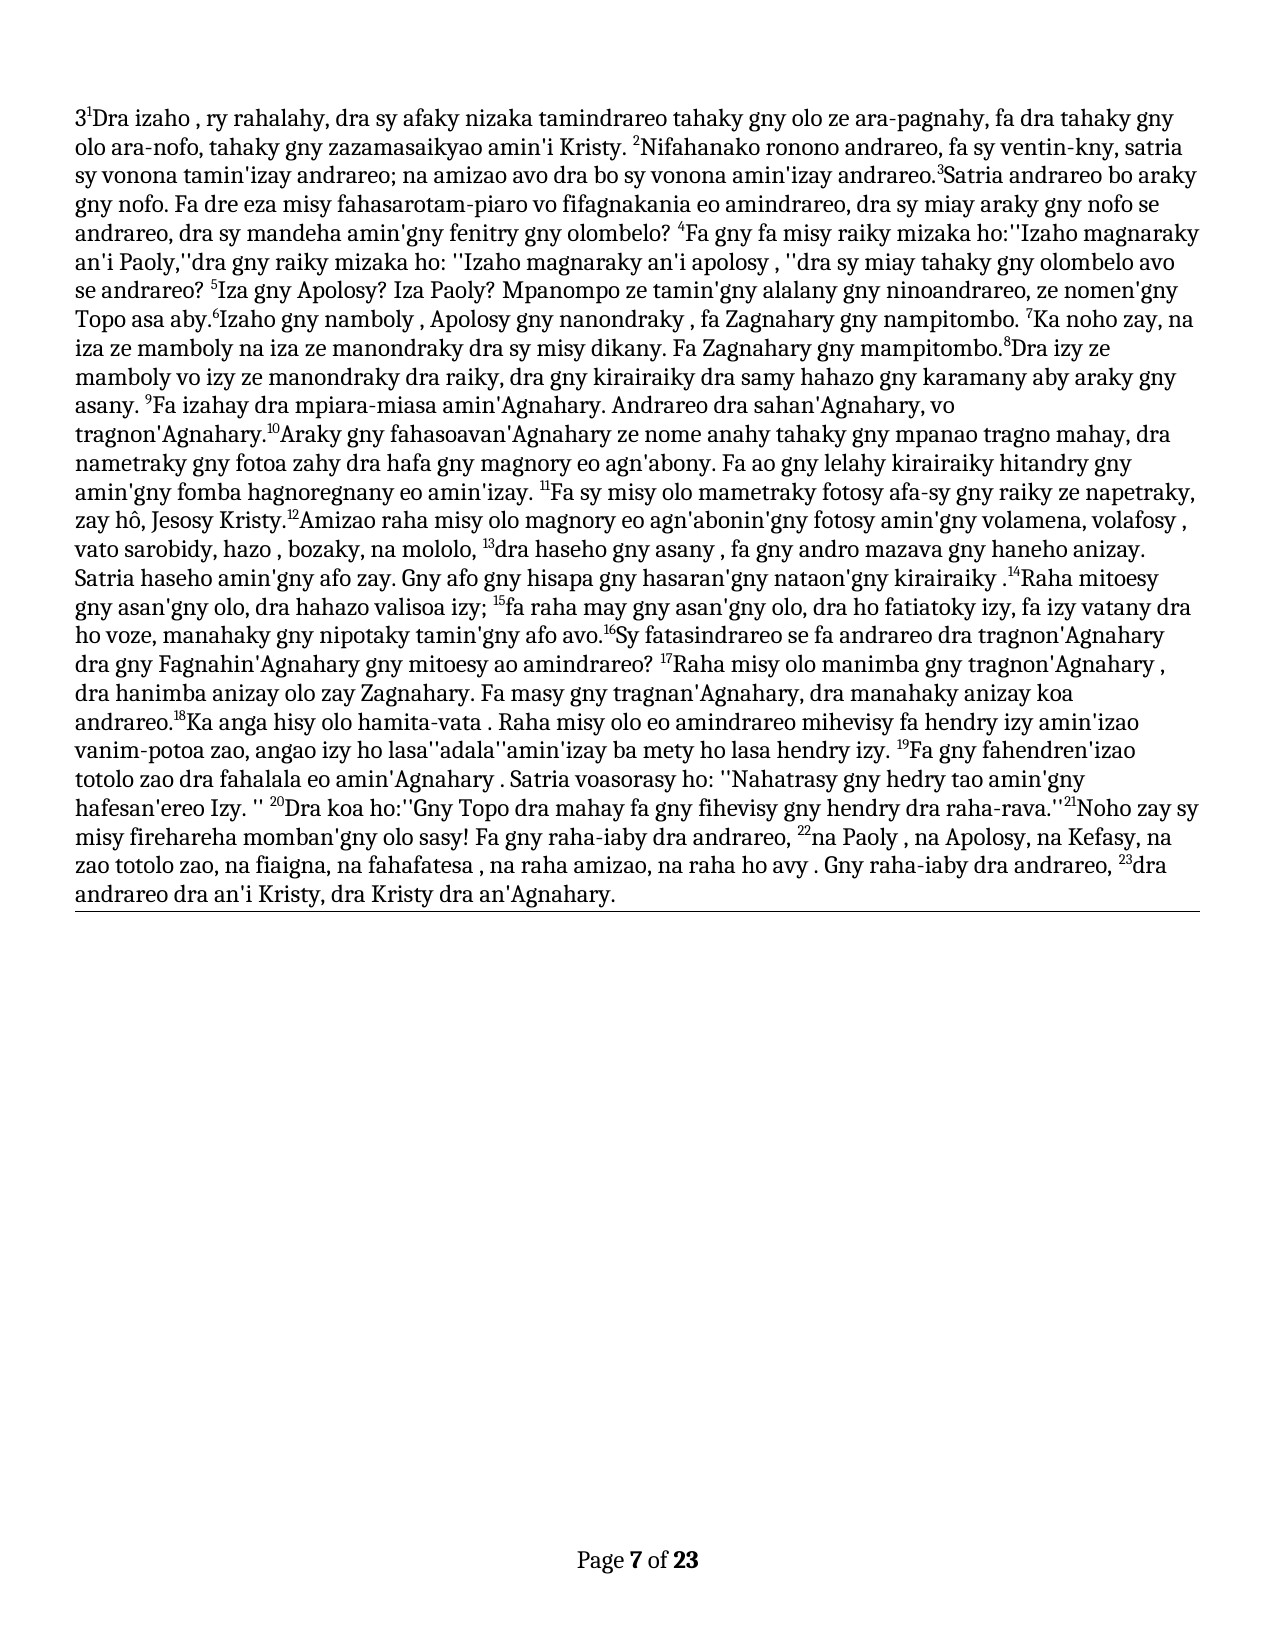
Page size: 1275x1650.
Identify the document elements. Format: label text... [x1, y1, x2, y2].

text 31Dra izaho , ry rahalahy, dra sy afaky nizaka tamindrareo tahaky gny olo ze ara-pagnahy, fa dra tahaky gny olo ara-nofo, tahaky gny zazamasaikyao amin'i Kristy. 2Nifahanako ronono andrareo, fa sy ventin-kny, satria sy vonona tamin'izay andrareo; na amizao avo dra bo sy vonona amin'izay andrareo.3Satria andrareo bo araky gny nofo. Fa dre eza misy fahasarotam-piaro vo fifagnakania eo amindrareo, dra sy miay araky gny nofo se andrareo, dra sy mandeha amin'gny fenitry gny olombelo? 4Fa gny fa misy raiky mizaka ho:''Izaho magnaraky an'i Paoly,''dra gny raiky mizaka ho: ''Izaho magnaraky an'i apolosy , ''dra sy miay tahaky gny olombelo avo se andrareo? 5Iza gny Apolosy? Iza Paoly? Mpanompo ze tamin'gny alalany gny ninoandrareo, ze nomen'gny Topo asa aby.6Izaho gny namboly , Apolosy gny nanondraky , fa Zagnahary gny nampitombo. 7Ka noho zay, na iza ze mamboly na iza ze manondraky dra sy misy dikany. Fa Zagnahary gny mampitombo.8Dra izy ze mamboly vo izy ze manondraky dra raiky, dra gny kirairaiky dra samy hahazo gny karamany aby araky gny asany. 9Fa izahay dra mpiara-miasa amin'Agnahary. Andrareo dra sahan'Agnahary, vo tragnon'Agnahary.10Araky gny fahasoavan'Agnahary ze nome anahy tahaky gny mpanao tragno mahay, dra nametraky gny fotoa zahy dra hafa gny magnory eo agn'abony. Fa ao gny lelahy kirairaiky hitandry gny amin'gny fomba hagnoregnany eo amin'izay. 11Fa sy misy olo mametraky fotosy afa-sy gny raiky ze napetraky, zay hô, Jesosy Kristy.12Amizao raha misy olo magnory eo agn'abonin'gny fotosy amin'gny volamena, volafosy , vato sarobidy, hazo , bozaky, na mololo, 13dra haseho gny asany , fa gny andro mazava gny haneho anizay. Satria haseho amin'gny afo zay. Gny afo gny hisapa gny hasaran'gny nataon'gny kirairaiky .14Raha mitoesy gny asan'gny olo, dra hahazo valisoa izy; 15fa raha may gny asan'gny olo, dra ho fatiatoky izy, fa izy vatany dra ho voze, manahaky gny nipotaky tamin'gny afo avo.16Sy fatasindrareo se fa andrareo dra tragnon'Agnahary dra gny Fagnahin'Agnahary gny mitoesy ao amindrareo? 17Raha misy olo manimba gny tragnon'Agnahary , dra hanimba anizay olo zay Zagnahary. Fa masy gny tragnan'Agnahary, dra manahaky anizay koa andrareo.18Ka anga hisy olo hamita-vata . Raha misy olo eo amindrareo mihevisy fa hendry izy amin'izao vanim-potoa zao, angao izy ho lasa''adala''amin'izay ba mety ho lasa hendry izy. 19Fa gny fahendren'izao totolo zao dra fahalala eo amin'Agnahary . Satria voasorasy ho: ''Nahatrasy gny hedry tao amin'gny hafesan'ereo Izy. '' 20Dra koa ho:''Gny Topo dra mahay fa gny fihevisy gny hendry dra raha-rava.''21Noho zay sy misy firehareha momban'gny olo sasy! Fa gny raha-iaby dra andrareo, 22na Paoly , na Apolosy, na Kefasy, na zao totolo zao, na fiaigna, na fahafatesa , na raha amizao, na raha ho avy . Gny raha-iaby dra andrareo, 23dra andrareo dra an'i Kristy, dra Kristy dra an'Agnahary. [75, 104, 1200, 911]
